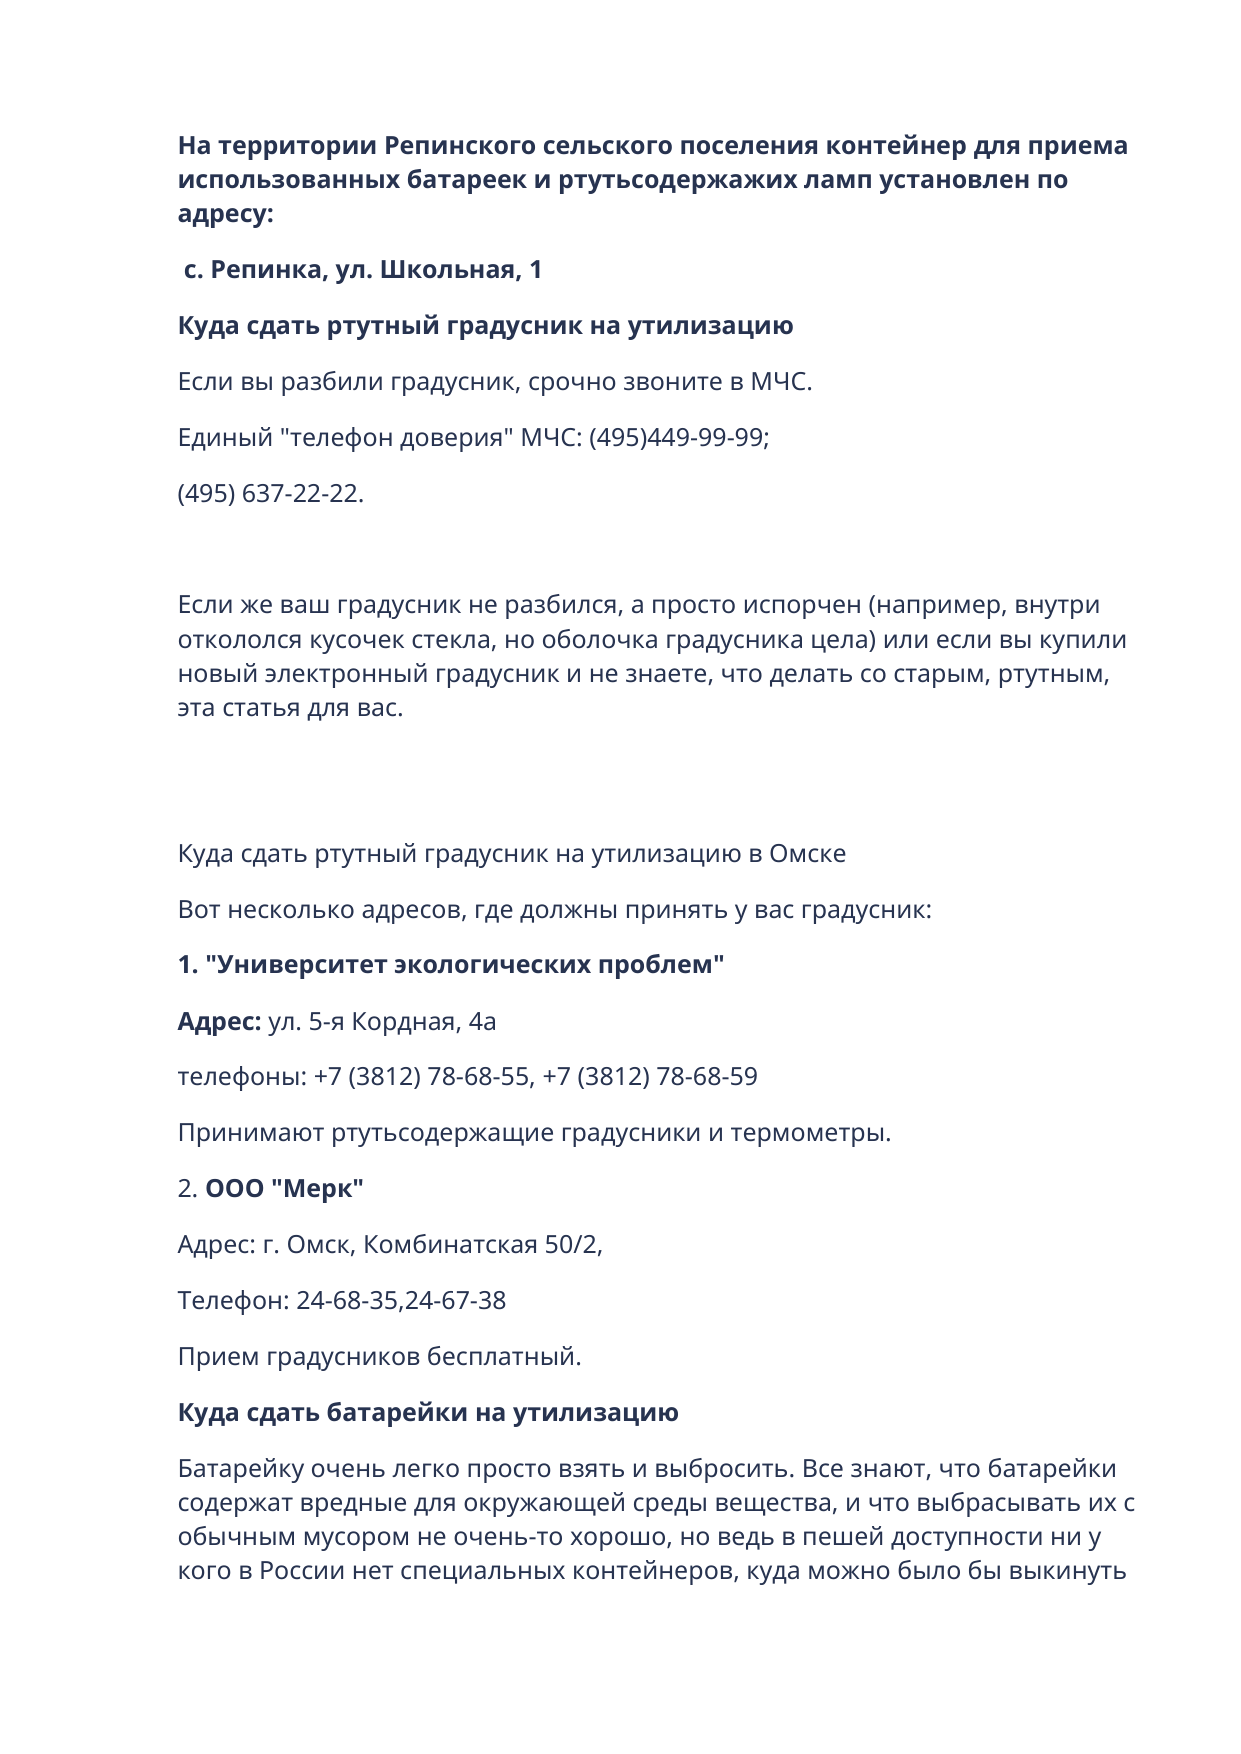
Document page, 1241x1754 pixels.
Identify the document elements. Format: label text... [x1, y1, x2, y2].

text На территории Репинского сельского поселения контейнер для приема использованных батареек и ртутьсодержажих ламп установлен по адресу: [177, 127, 1152, 230]
text Если же ваш градусник не разбился, а просто испорчен (например, внутри откололся кусочек стекла, но оболочка градусника цела) или если вы купили новый электронный градусник и не знаете, что делать со старым, ртутным, эта статья для вас. [177, 587, 1152, 723]
text телефоны: +7 (3812) 78-68-55, +7 (3812) 78-68-59 [177, 1059, 1152, 1093]
text Телефон: 24-68-35,24-67-38 [177, 1283, 1152, 1317]
text 2. ООО "Мерк" [177, 1171, 1152, 1205]
text с. Репинка, ул. Школьная, 1 [177, 252, 1152, 286]
text Вот несколько адресов, где должны принять у вас градусник: [177, 891, 1152, 925]
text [177, 1451, 1152, 1587]
text Адрес: г. Омск, Комбинатская 50/2, [177, 1227, 1152, 1261]
text Куда сдать ртутный градусник на утилизацию в Омске [177, 801, 1152, 869]
text Куда сдать батарейки на утилизацию [177, 1395, 1152, 1429]
text Адрес: ул. 5-я Кордная, 4а [177, 1003, 1152, 1037]
text 1. "Университет экологических проблем" [177, 947, 1152, 981]
text Если вы разбили градусник, срочно звоните в МЧС. [177, 363, 1152, 397]
text (495) 637-22-22. [177, 475, 1152, 509]
text Куда сдать ртутный градусник на утилизацию [177, 307, 1152, 342]
text Единый "телефон доверия" МЧС: (495)449-99-99; [177, 419, 1152, 453]
text Принимают ртутьсодержащие градусники и термометры. [177, 1115, 1152, 1149]
text Прием градусников бесплатный. [177, 1339, 1152, 1373]
